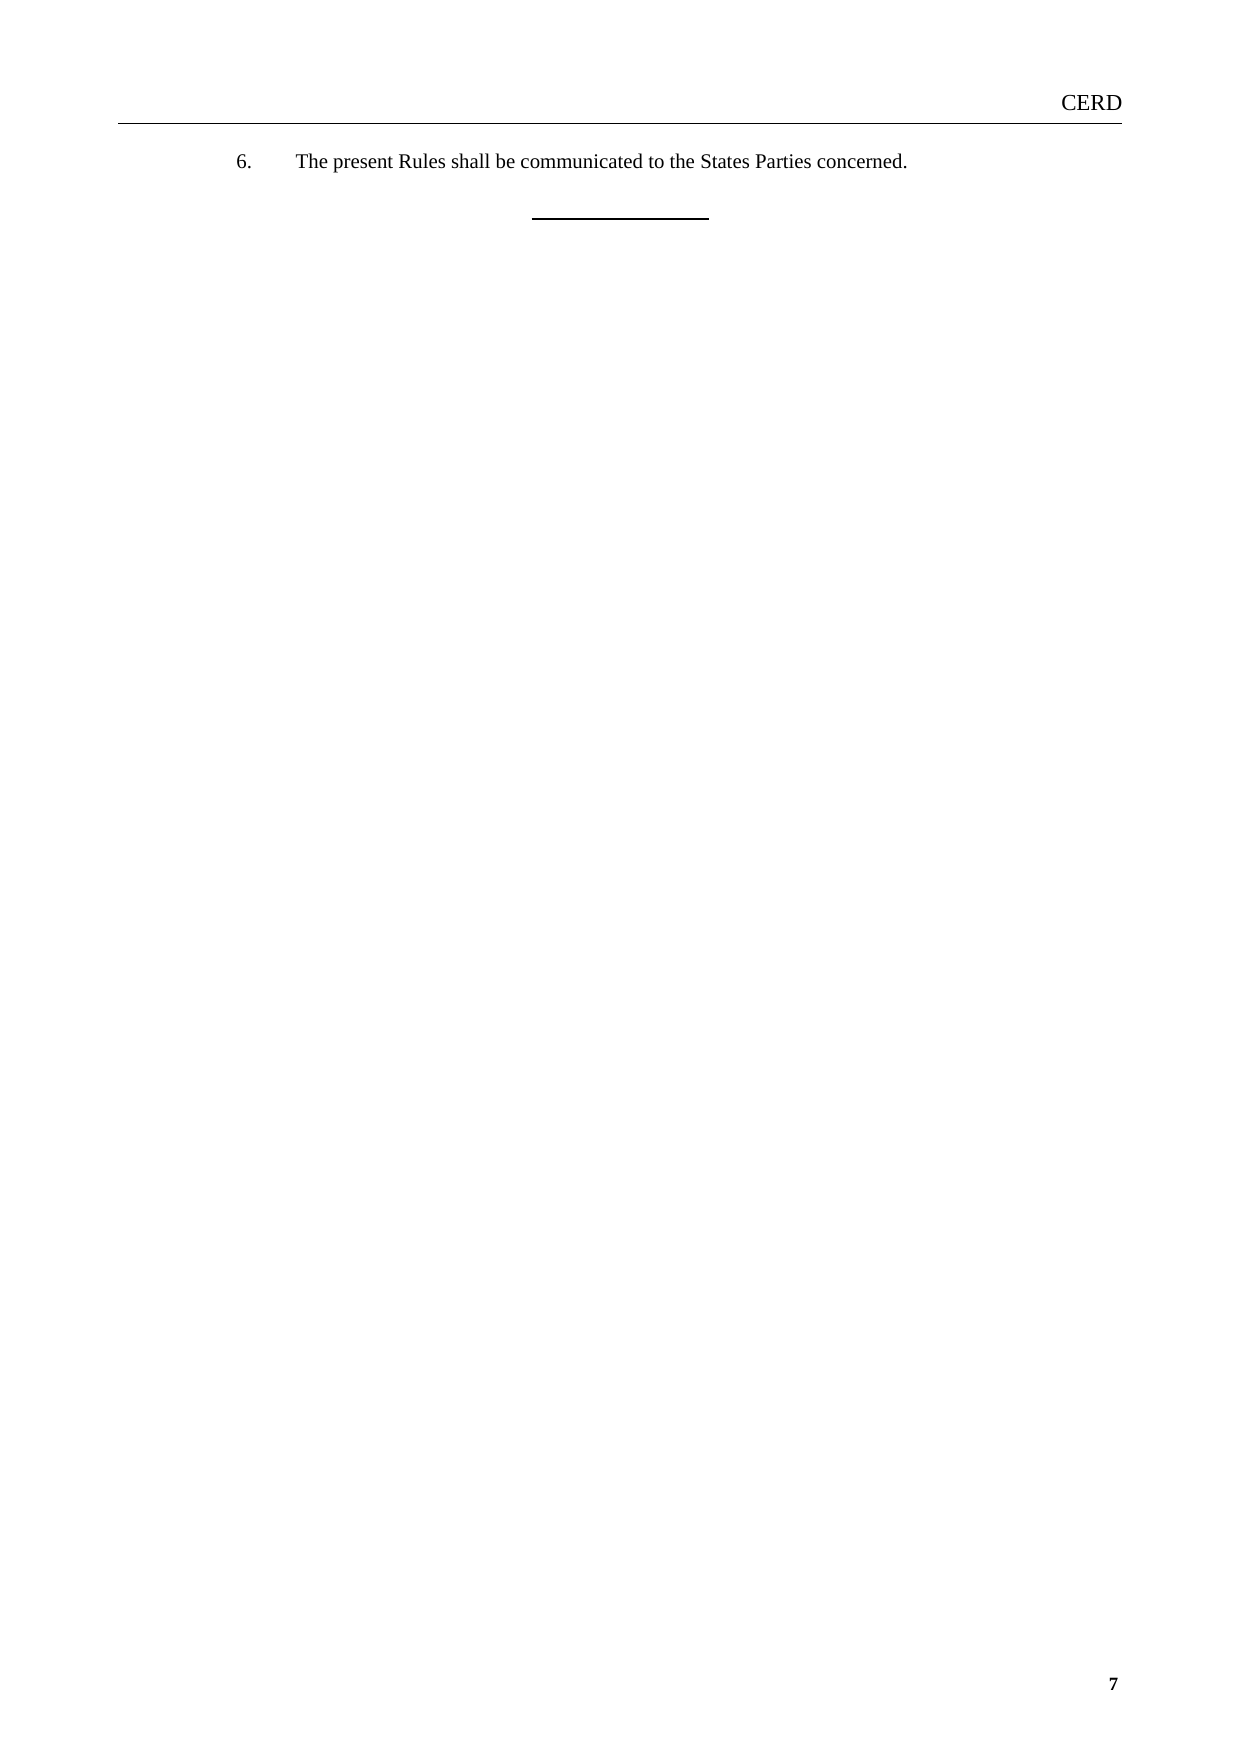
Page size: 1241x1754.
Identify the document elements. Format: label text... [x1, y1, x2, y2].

text 6. The present Rules shall be communicated to the States Parties concerned. [236, 148, 1004, 173]
